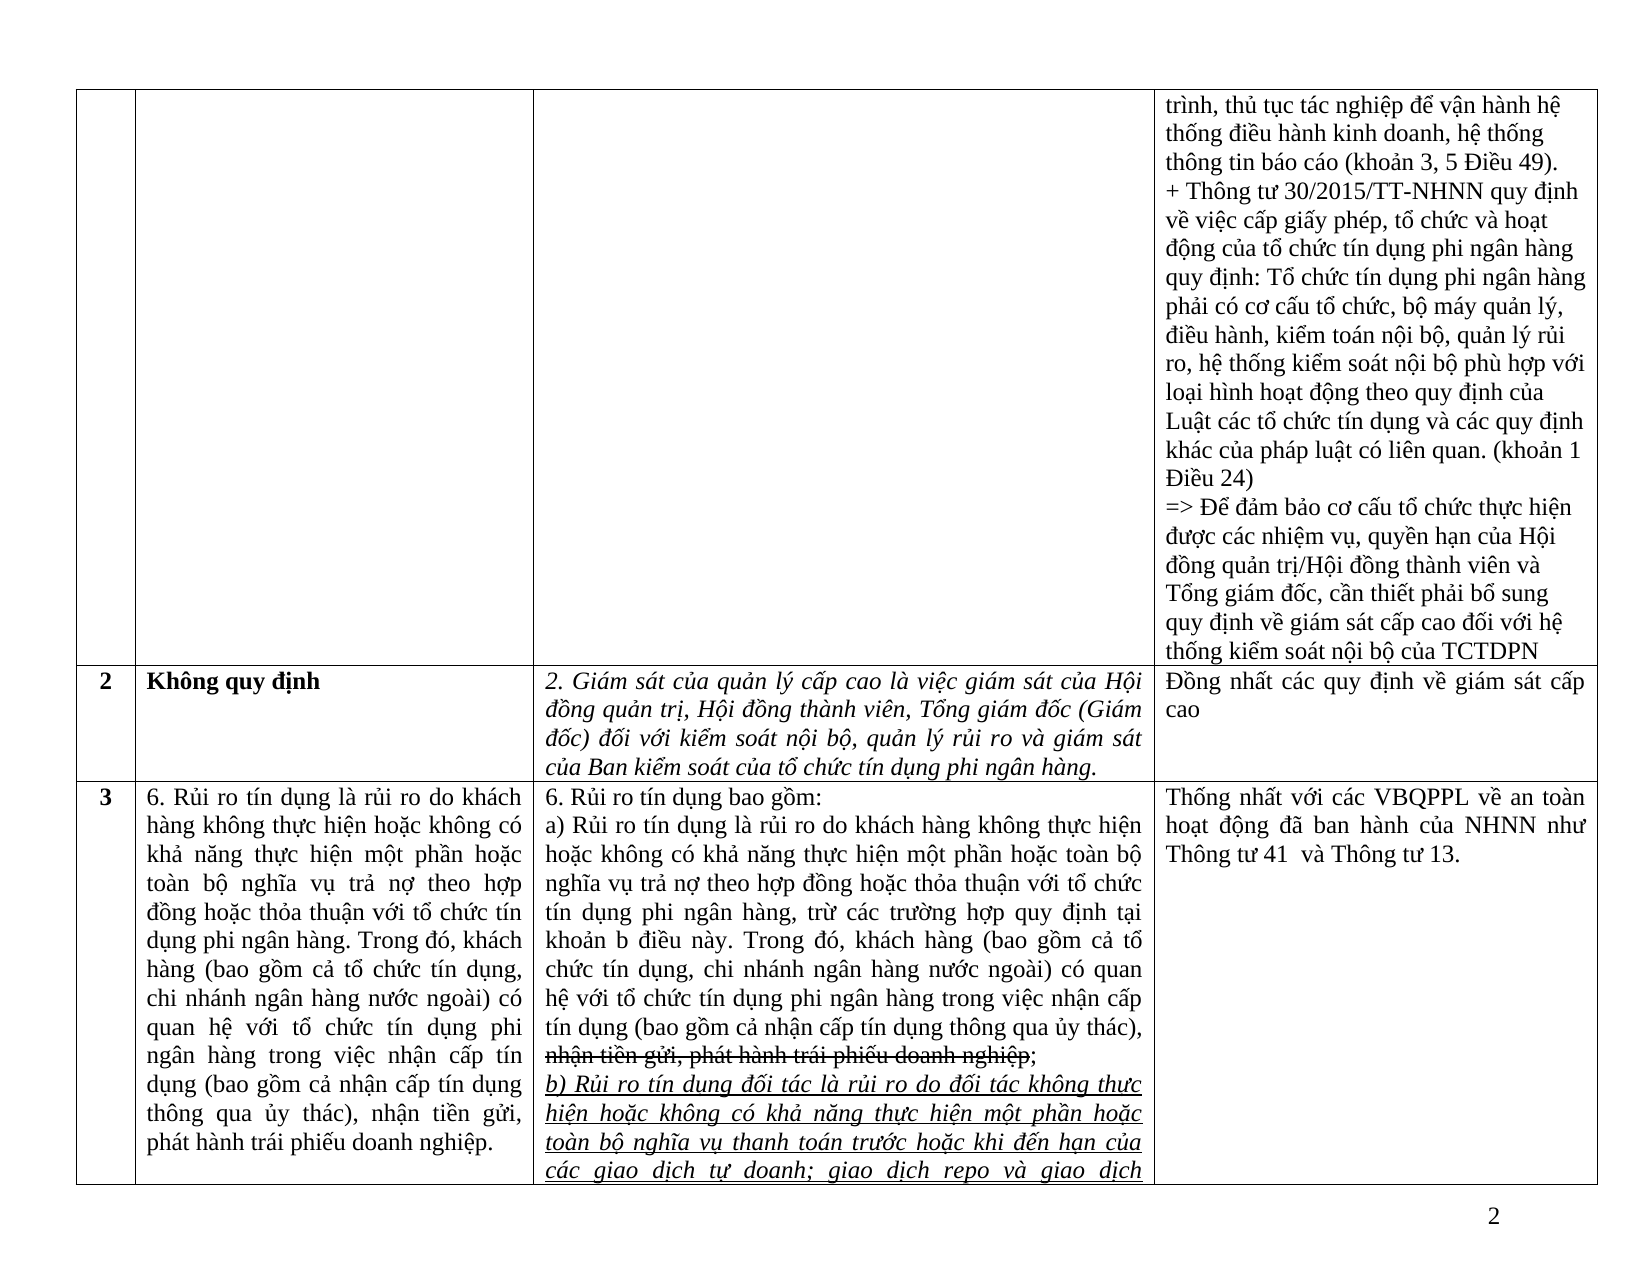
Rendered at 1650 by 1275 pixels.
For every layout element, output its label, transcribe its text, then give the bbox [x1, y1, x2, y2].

table_cell 2. Giám sát của quản lý cấp cao là việc giám sát của Hội đồng quản trị, Hội đồng thành viên, Tổng giám đốc (Giám đốc) đối với kiểm soát nội bộ, quản lý rủi ro và giám sát của Ban kiểm soát của tổ chức tín dụng phi ngân hàng. [534, 666, 1154, 781]
table_cell Không quy định [136, 666, 533, 781]
table_cell 3 [77, 782, 135, 1184]
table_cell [1155, 782, 1597, 1184]
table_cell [136, 90, 533, 665]
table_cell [1155, 90, 1597, 665]
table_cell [534, 90, 1154, 665]
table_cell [534, 782, 1154, 1184]
table_cell 1 [77, 90, 135, 665]
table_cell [136, 782, 533, 1184]
table_cell Đồng nhất các quy định về giám sát cấp cao [1155, 666, 1597, 781]
table_cell 2 [77, 666, 135, 781]
